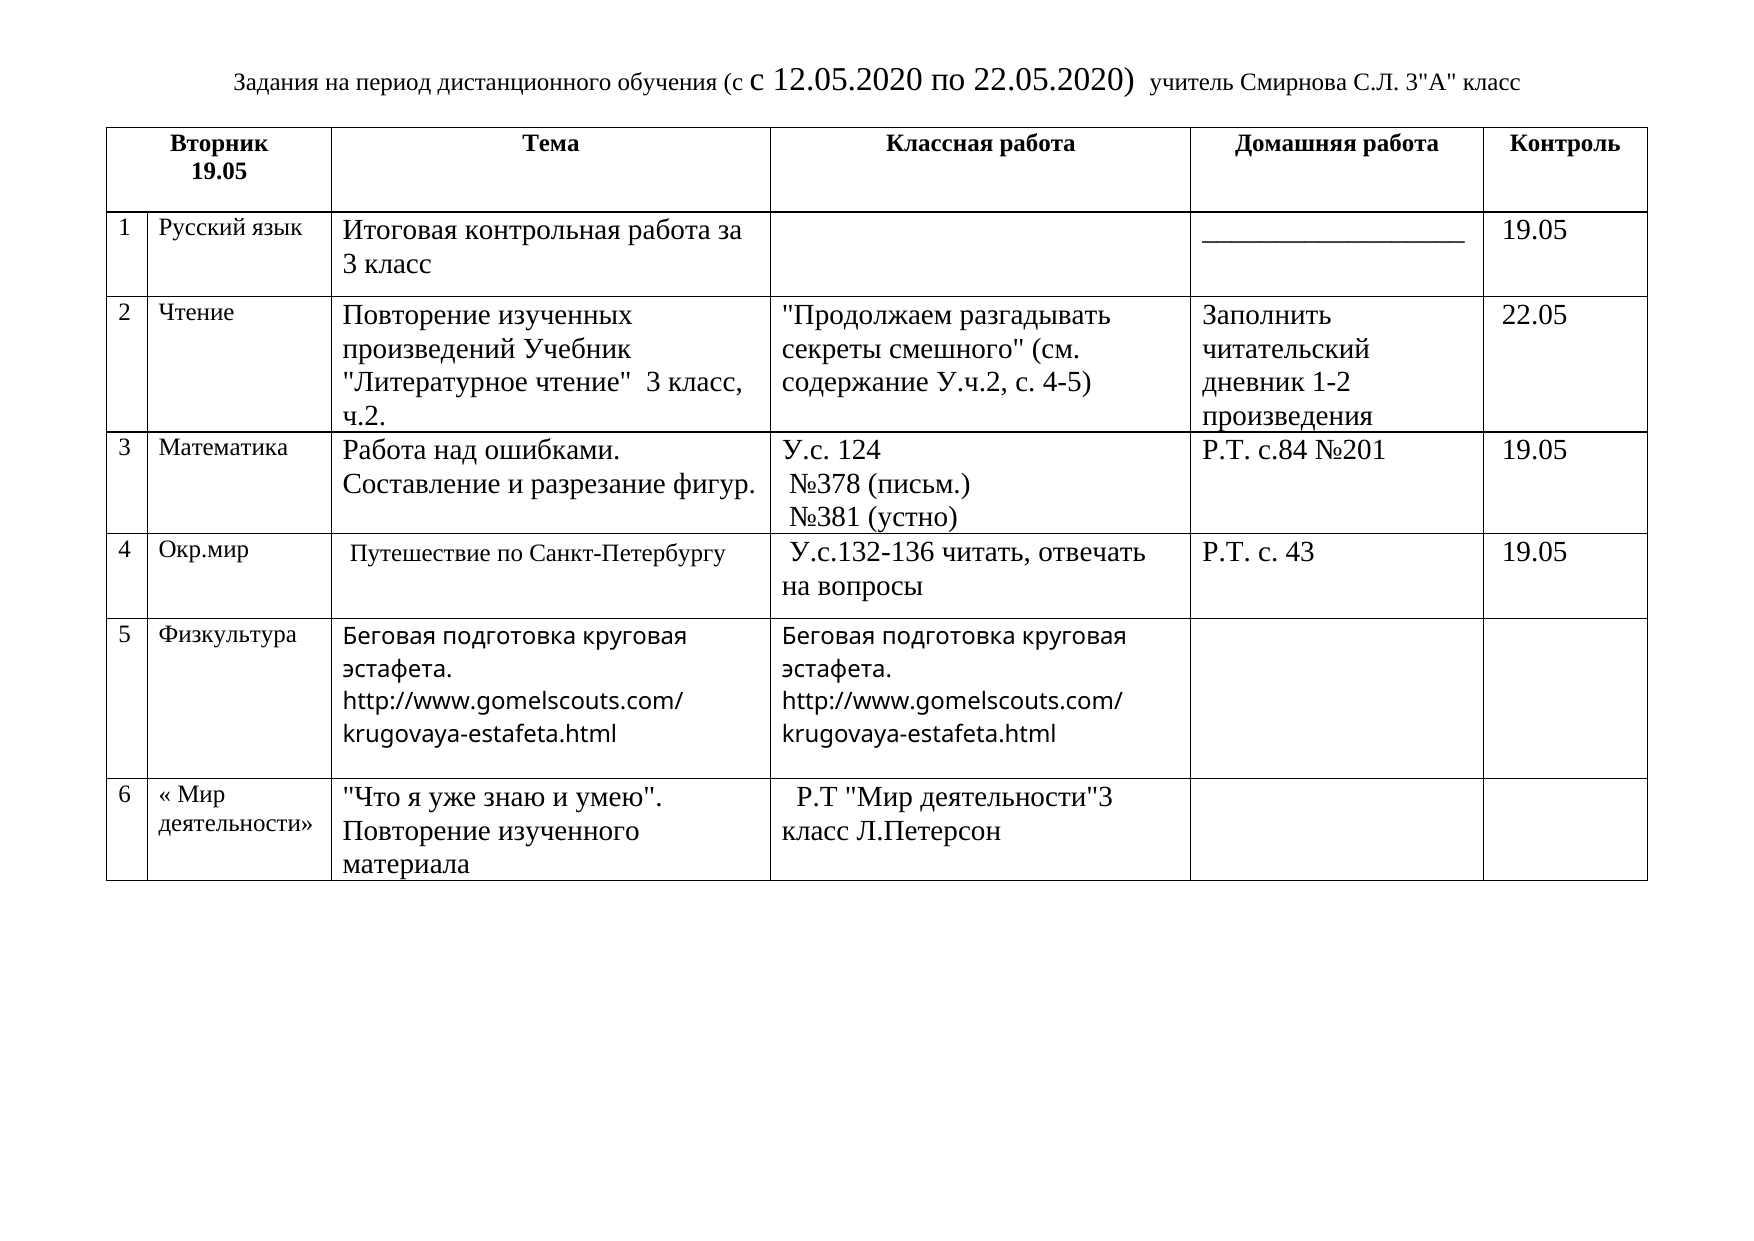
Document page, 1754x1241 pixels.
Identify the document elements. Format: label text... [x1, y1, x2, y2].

table_cell « Мир деятельности» [148, 779, 331, 880]
table_cell [771, 213, 1190, 296]
table_cell Физкультура [148, 619, 331, 778]
table_cell [1484, 619, 1647, 778]
table_cell Математика [148, 433, 331, 533]
table_cell 4 [107, 534, 147, 618]
table_cell __________________ [1191, 213, 1483, 296]
table_cell 22.05 [1484, 297, 1647, 431]
table_header Контроль [1484, 128, 1647, 211]
table_header Классная работа [771, 128, 1190, 211]
table_cell Окр.мир [148, 534, 331, 618]
table_cell 19.05 [1484, 534, 1647, 618]
text Задания на период дистанционного обучения (с с 12.05.2020 по 22.05.2020) учитель Смирнова С.Л. 3"А" класс [118, 59, 1636, 97]
table_cell Итоговая контрольная работа за 3 класс [332, 213, 770, 296]
table_cell "Продолжаем разгадывать секреты смешного" (см. содержание У.ч.2, с. 4-5) [771, 297, 1190, 431]
table_cell 19.05 [1484, 213, 1647, 296]
table_cell 2 [107, 297, 147, 431]
table_cell "Что я уже знаю и умею". Повторение изученного материала [332, 779, 770, 880]
table_cell 5 [107, 619, 147, 778]
table_cell 19.05 [1484, 433, 1647, 533]
table_cell Путешествие по Санкт-Петербургу [332, 534, 770, 618]
table_cell Беговая подготовка круговая эстафета. http://www.gomelscouts.com/krugovaya-estafeta.html [332, 619, 770, 778]
table_cell [1191, 779, 1483, 880]
table_cell 1 [107, 213, 147, 296]
table_cell У.с. 124 №378 (письм.) №381 (устно) [771, 433, 1190, 533]
table_cell Р.Т "Мир деятельности"3 класс Л.Петерсон [771, 779, 1190, 880]
table_cell Беговая подготовка круговая эстафета. http://www.gomelscouts.com/krugovaya-estafeta.html [771, 619, 1190, 778]
table_cell Р.Т. с. 43 [1191, 534, 1483, 618]
table_cell Заполнить читательский дневник 1-2 произведения [1191, 297, 1483, 431]
table_cell 6 [107, 779, 147, 880]
table_cell У.с.132-136 читать, отвечать на вопросы [771, 534, 1190, 618]
table_cell Работа над ошибками. Составление и разрезание фигур. [332, 433, 770, 533]
table_cell 3 [107, 433, 147, 533]
table_header Домашняя работа [1191, 128, 1483, 211]
table_cell [1191, 619, 1483, 778]
table_cell Русский язык [148, 213, 331, 296]
table_cell Чтение [148, 297, 331, 431]
table_cell Повторение изученных произведений Учебник "Литературное чтение" 3 класс, ч.2. [332, 297, 770, 431]
table_cell Р.Т. с.84 №201 [1191, 433, 1483, 533]
table_cell [1484, 779, 1647, 880]
table_header Вторник 19.05 [107, 128, 331, 211]
table_header Тема [332, 128, 770, 211]
